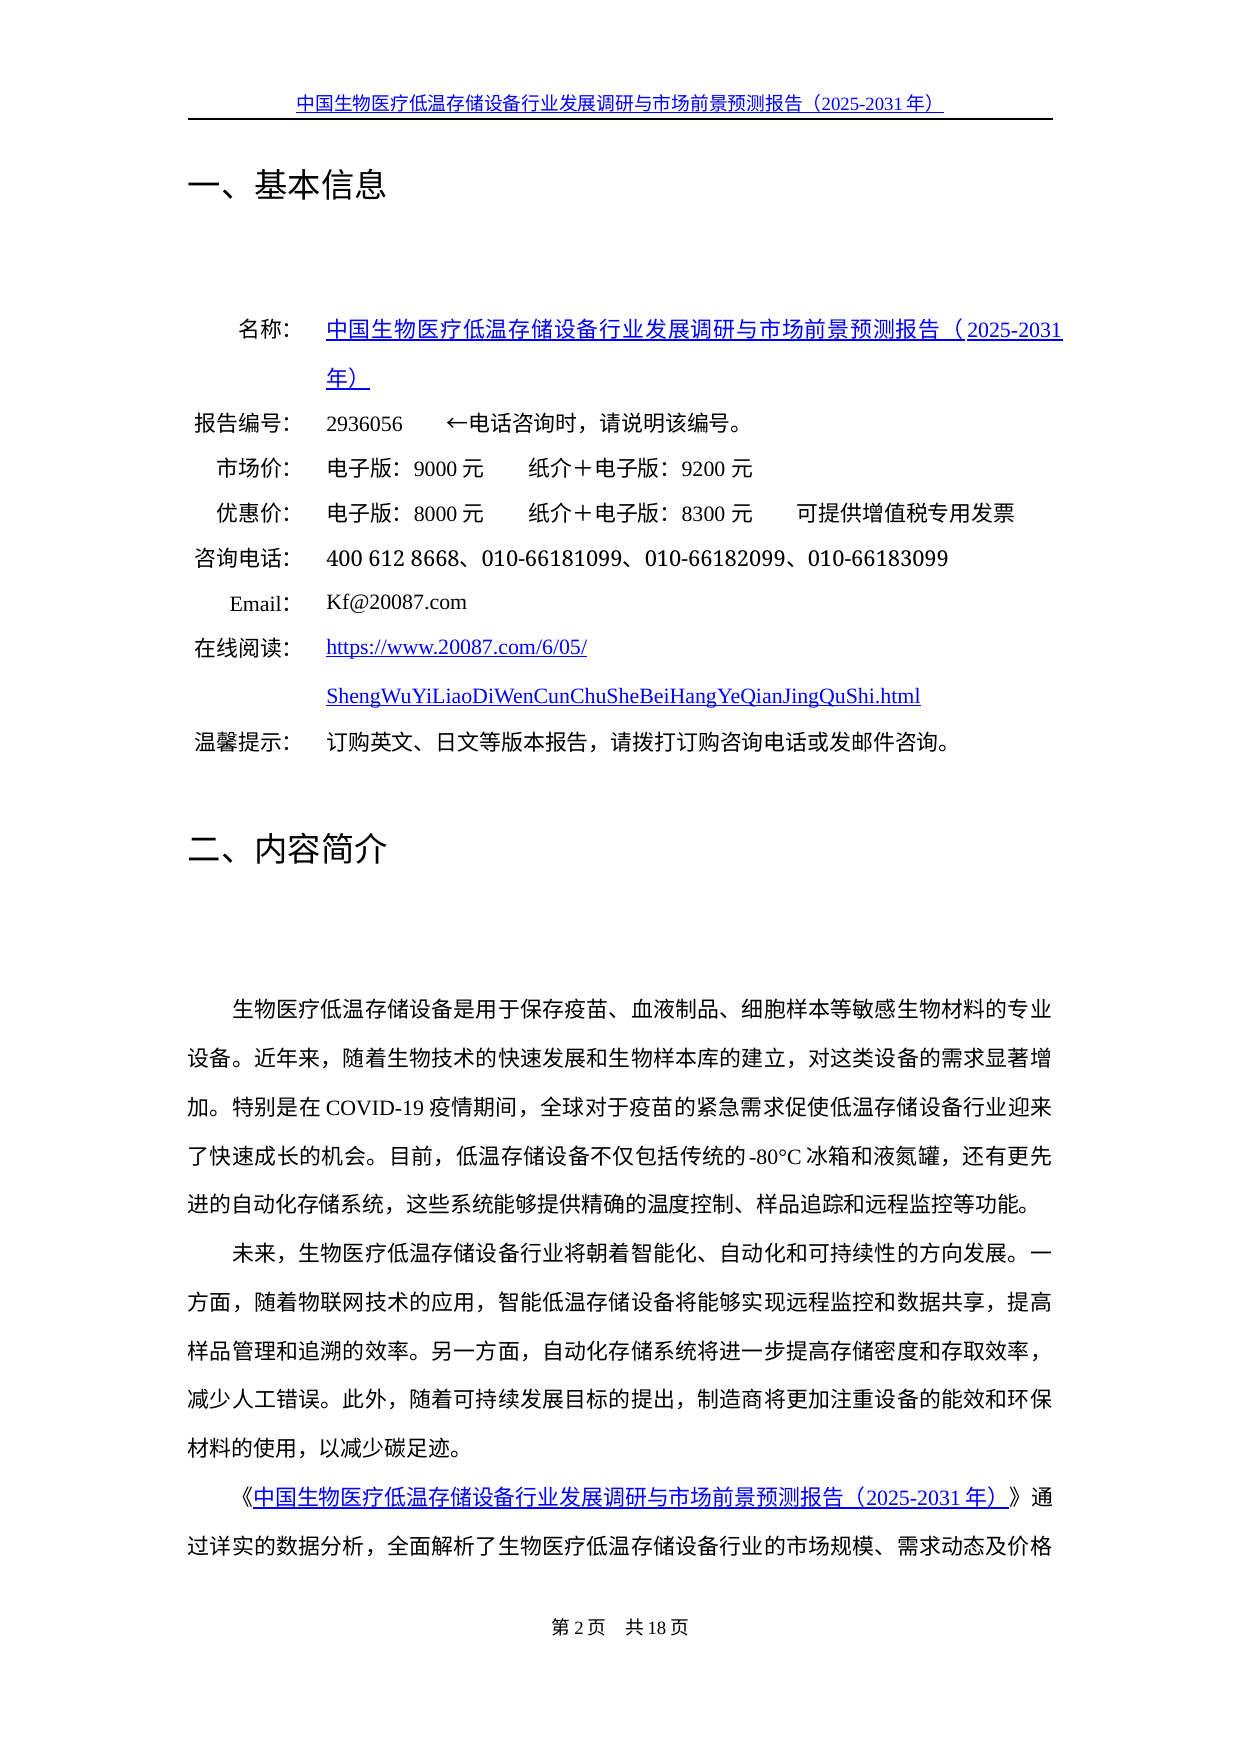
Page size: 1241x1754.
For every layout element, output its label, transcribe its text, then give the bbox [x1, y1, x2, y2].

table_header 中国生物医疗低温存储设备行业发展调研与市场前景预测报告（2025-2031年） [315, 312, 1073, 405]
table_cell Kf@20087.com [315, 585, 1073, 630]
table_cell 优惠价： [167, 495, 315, 540]
table_cell 400 612 8668、010-66181099、010-66182099、010-66183099 [315, 540, 1073, 585]
table_cell [315, 630, 1073, 724]
table_header 名称： [167, 312, 315, 405]
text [187, 992, 1053, 1561]
table_cell 电子版：9000 元 纸介＋电子版：9200 元 [315, 450, 1073, 495]
title 二、内容简介 [187, 814, 1053, 879]
table_cell 电子版：8000 元 纸介＋电子版：8300 元 可提供增值税专用发票 [315, 495, 1073, 540]
table_cell 温馨提示： [167, 724, 315, 769]
table_cell 市场价： [167, 450, 315, 495]
table_cell 订购英文、日文等版本报告，请拨打订购咨询电话或发邮件咨询。 [315, 724, 1073, 769]
table_cell 2936056 ←电话咨询时，请说明该编号。 [315, 405, 1073, 450]
table_cell 咨询电话： [167, 540, 315, 585]
title 一、基本信息 [187, 150, 1053, 215]
table_cell 报告编号： [167, 405, 315, 450]
table_cell Email： [167, 585, 315, 630]
table_cell 在线阅读： [167, 630, 315, 724]
